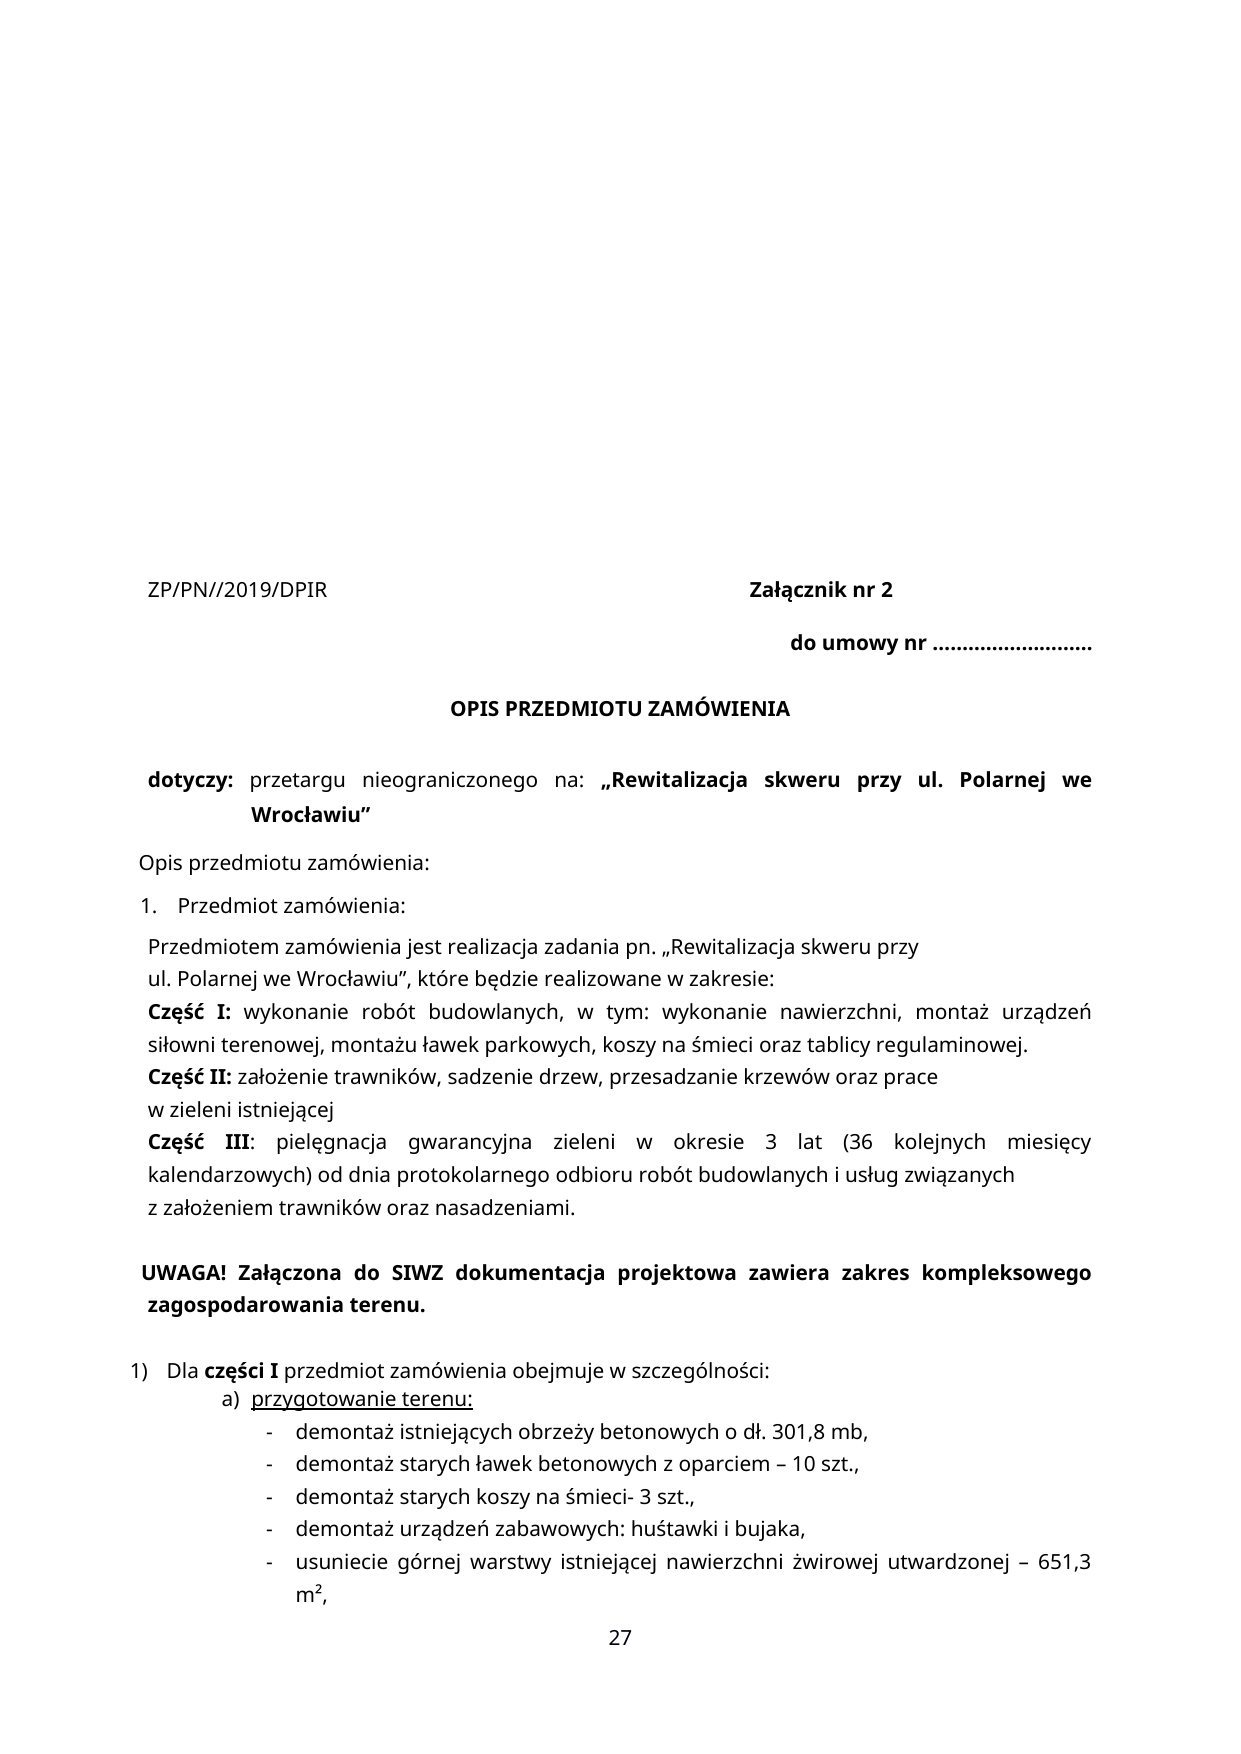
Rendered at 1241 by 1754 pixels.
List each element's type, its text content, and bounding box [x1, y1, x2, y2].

list Dla części I przedmiot zamówienia obejmuje w szczególności: [148, 1356, 1093, 1384]
text dotyczy: przetargu nieograniczonego na: „Rewitalizacja skweru przy ul. Polarnej we Wrocławiu” [148, 759, 1093, 830]
text w zieleni istniejącej [148, 1095, 1093, 1123]
text Część I: wykonanie robót budowlanych, w tym: wykonanie nawierzchni, montaż urządzeń siłowni terenowej, montażu ławek parkowych, koszy na śmieci oraz tablicy regulaminowej. [148, 997, 1093, 1058]
list demontaż starych koszy na śmieci- 3 szt., [266, 1482, 1093, 1510]
list demontaż urządzeń zabawowych: huśtawki i bujaka, [266, 1514, 1093, 1543]
list do umowy nr ……………………… [177, 628, 1093, 657]
list UWAGA! Załączona do SIWZ dokumentacja projektowa zawiera zakres kompleksowego zagospodarowania terenu. [141, 1258, 1093, 1319]
text ul. Polarnej we Wrocławiu”, które będzie realizowane w zakresie: [148, 964, 1093, 993]
text OPIS PRZEDMIOTU ZAMÓWIENIA [148, 694, 1093, 722]
text Część III: pielęgnacja gwarancyjna zieleni w okresie 3 lat (36 kolejnych miesięcy kalendarzowych) od dnia protokolarnego odbioru robót budowlanych i usług związanych [148, 1127, 1093, 1188]
text ZP/PN//2019/DPIR Załącznik nr 2 [148, 575, 1093, 603]
text Opis przedmiotu zamówienia: [133, 842, 1093, 878]
text Przedmiotem zamówienia jest realizacja zadania pn. „Rewitalizacja skweru przy [148, 932, 1093, 960]
list usuniecie górnej warstwy istniejącej nawierzchni żwirowej utwardzonej – 651,3 m², [266, 1547, 1093, 1608]
list demontaż starych ławek betonowych z oparciem – 10 szt., [266, 1449, 1093, 1478]
list przygotowanie terenu: [221, 1384, 1093, 1413]
list demontaż istniejących obrzeży betonowych o dł. 301,8 mb, [266, 1417, 1093, 1445]
list Przedmiot zamówienia: [140, 890, 1093, 919]
text Część II: założenie trawników, sadzenie drzew, przesadzanie krzewów oraz prace [148, 1062, 1093, 1091]
text z założeniem trawników oraz nasadzeniami. [148, 1193, 1093, 1221]
